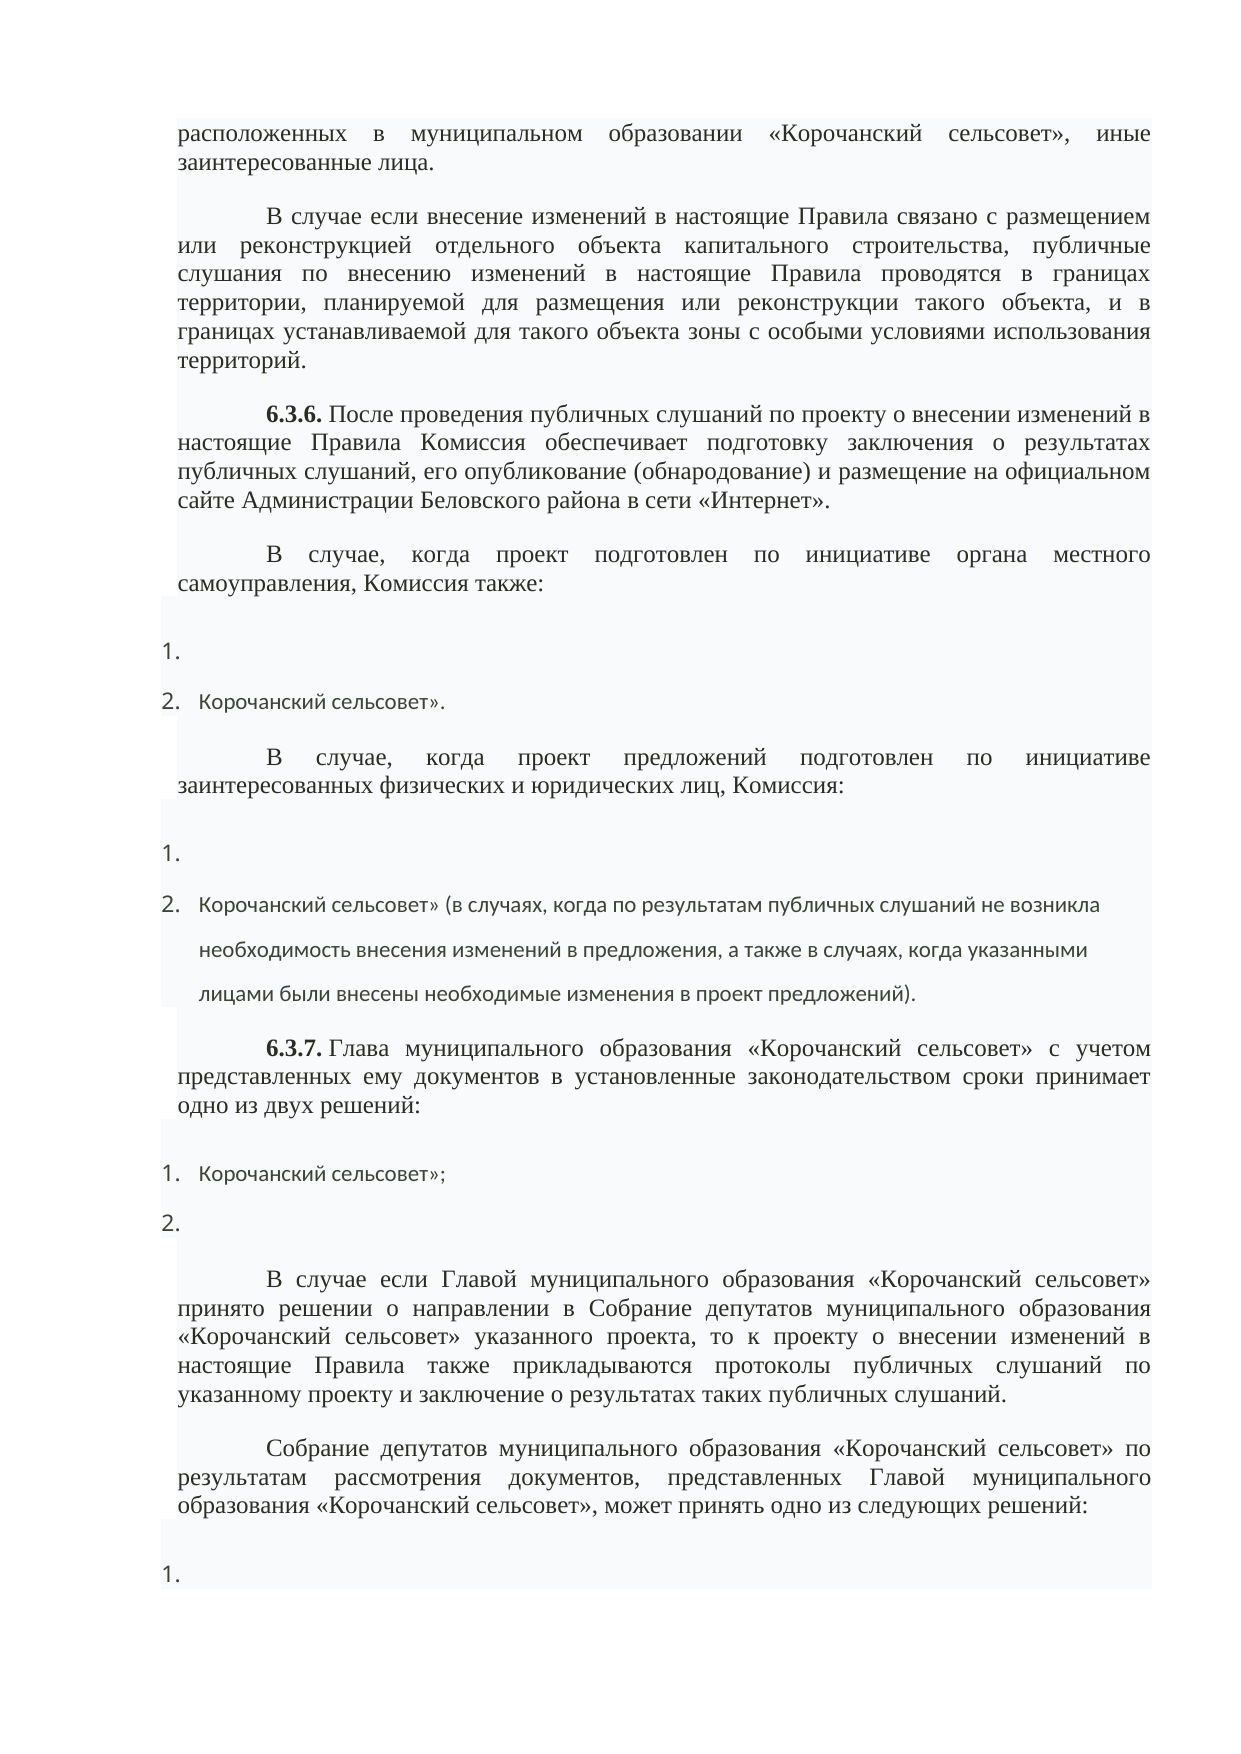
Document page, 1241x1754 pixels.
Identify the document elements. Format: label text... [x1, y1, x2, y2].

text В случае если Главой муниципального образования «Корочанский сельсовет» принято решении о направлении в Собрание депутатов муниципального образования «Корочанский сельсовет» указанного проекта, то к проекту о внесении изменений в настоящие Правила также прикладываются протоколы публичных слушаний по указанному проекту и заключение о результатах таких публичных слушаний. [177, 1264, 1152, 1408]
text Собрание депутатов муниципального образования «Корочанский сельсовет» по результатам рассмотрения документов, представленных Главой муниципального образования «Корочанский сельсовет», может принять одно из следующих решений: [177, 1433, 1152, 1519]
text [177, 118, 1152, 176]
list Корочанский сельсовет». [161, 672, 1152, 716]
text В случае, когда проект подготовлен по инициативе органа местного самоуправления, Комиссия также: [177, 539, 1152, 597]
text В случае если внесение изменений в настоящие Правила связано с размещением или реконструкцией отдельного объекта капитального строительства, публичные слушания по внесению изменений в настоящие Правила проводятся в границах территории, планируемой для размещения или реконструкции такого объекта, и в границах устанавливаемой для такого объекта зоны с особыми условиями использования территорий. [177, 201, 1152, 373]
text В случае, когда проект предложений подготовлен по инициативе заинтересованных физических и юридических лиц, Комиссия: [177, 742, 1152, 799]
text 6.3.6. После проведения публичных слушаний по проекту о внесении изменений в настоящие Правила Комиссия обеспечивает подготовку заключения о результатах публичных слушаний, его опубликование (обнародование) и размещение на официальном сайте Администрации Беловского района в сети «Интернет». [177, 399, 1152, 514]
text 6.3.7. Глава муниципального образования «Корочанский сельсовет» с учетом представленных ему документов в установленные законодательством сроки принимает одно из двух решений: [177, 1033, 1152, 1119]
list Корочанский сельсовет» (в случаях, когда по результатам публичных слушаний не возникла необходимость внесения изменений в предложения, а также в случаях, когда указанными лицами были внесены необходимые изменения в проект предложений). [161, 874, 1152, 1007]
list Корочанский сельсовет»; [161, 1144, 1152, 1188]
